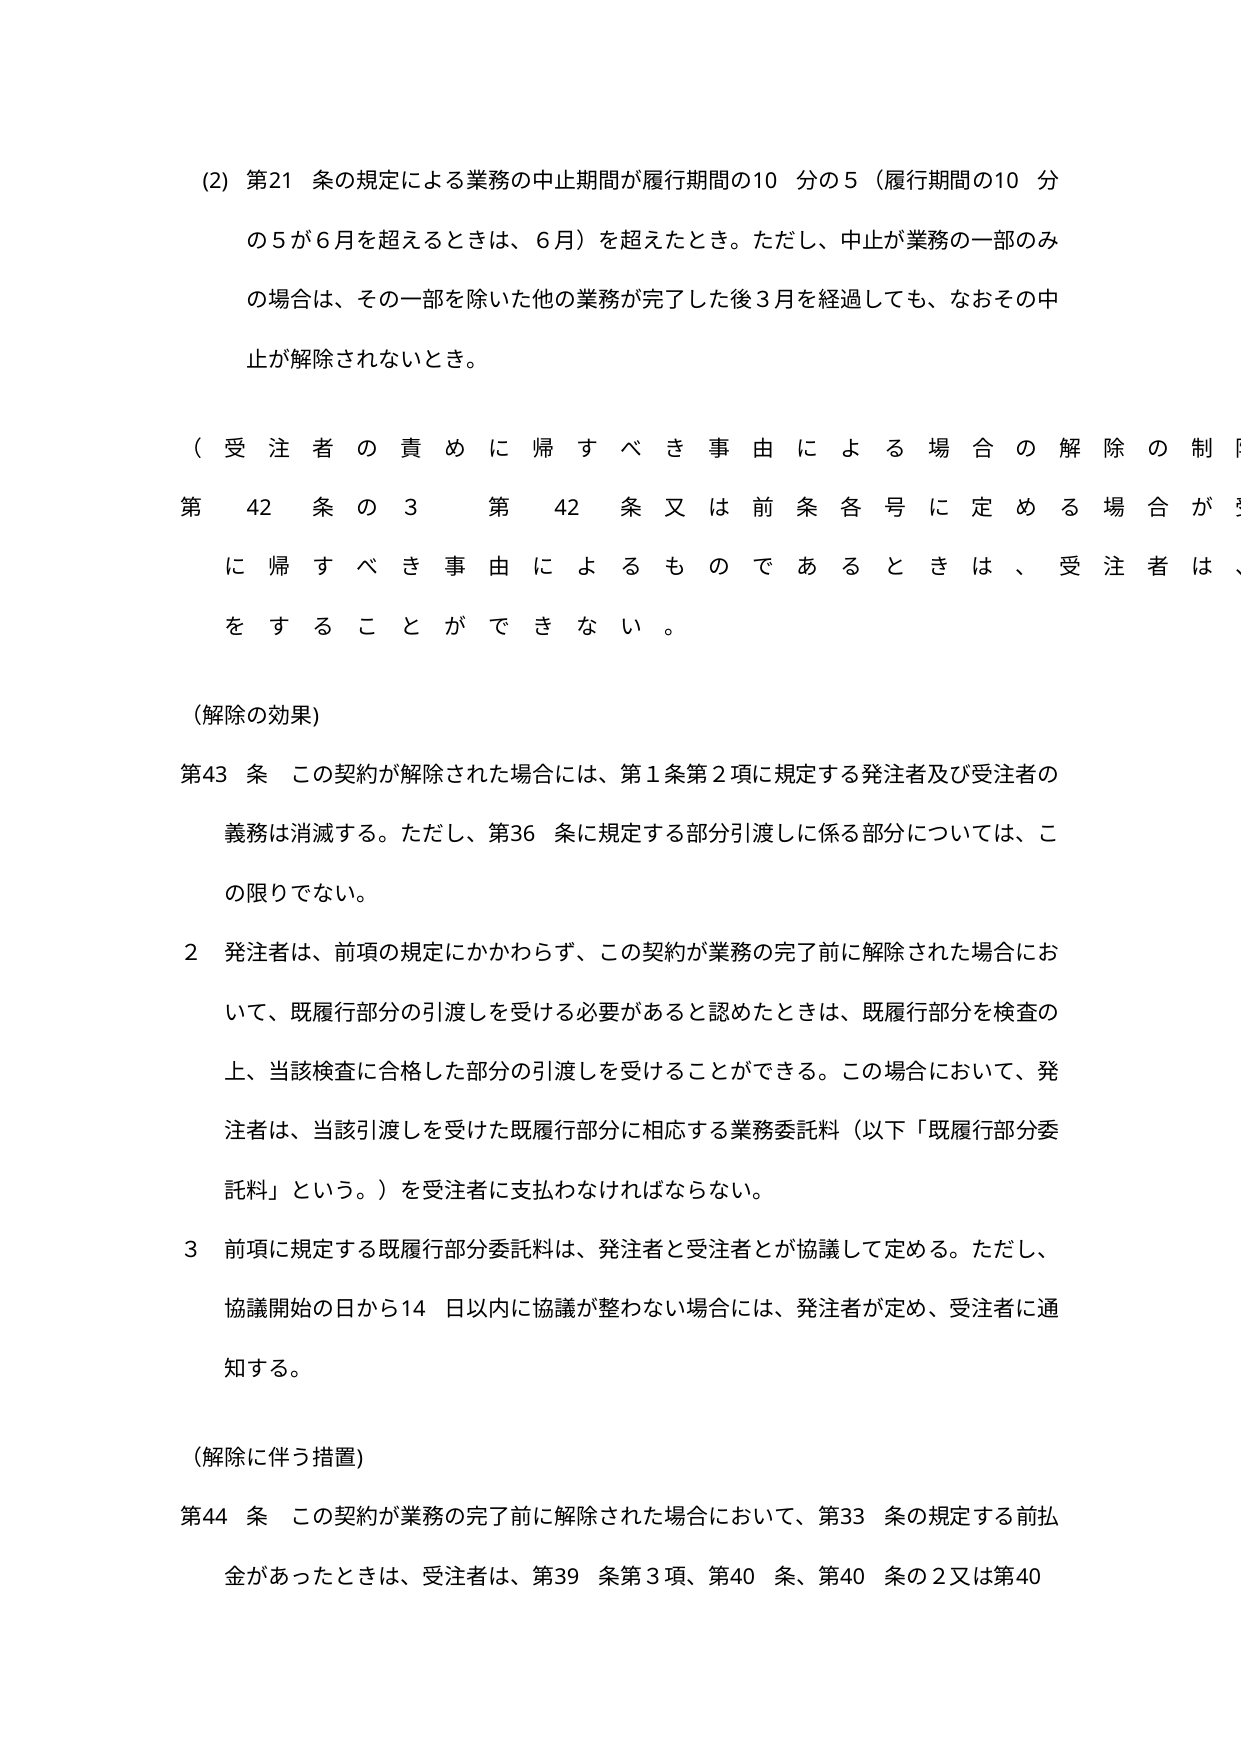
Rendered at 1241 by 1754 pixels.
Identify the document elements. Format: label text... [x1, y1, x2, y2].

text （解除の効果) [181, 684, 1060, 743]
text （受注者の責めに帰すべき事由による場合の解除の制限） [181, 417, 1060, 476]
text ２ 発注者は、前項の規定にかかわらず、この契約が業務の完了前に解除された場合において、既履行部分の引渡しを受ける必要があると認めたときは、既履行部分を検査の上、当該検査に合格した部分の引渡しを受けることができる。この場合において、発注者は、当該引渡しを受けた既履行部分に相応する業務委託料（以下「既履行部分委託料」という。）を受注者に支払わなければならない。 [181, 921, 1060, 1218]
text 第42条の３ 第42条又は前条各号に定める場合が受注者の責めに帰すべき事由によるものであるときは、受注者は、前２条の規定による契約の解除をすることができない。 [181, 476, 1060, 654]
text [181, 1486, 1060, 1604]
text 第43条 この契約が解除された場合には、第１条第２項に規定する発注者及び受注者の義務は消滅する。ただし、第36条に規定する部分引渡しに係る部分については、この限りでない。 [181, 743, 1060, 921]
text ３ 前項に規定する既履行部分委託料は、発注者と受注者とが協議して定める。ただし、協議開始の日から14日以内に協議が整わない場合には、発注者が定め、受注者に通知する。 [181, 1218, 1060, 1396]
text (2) 第21条の規定による業務の中止期間が履行期間の10分の５（履行期間の10分の５が６月を超えるときは、６月）を超えたとき。ただし、中止が業務の一部のみの場合は、その一部を除いた他の業務が完了した後３月を経過しても、なおその中止が解除されないとき。 [181, 149, 1060, 387]
text （解除に伴う措置) [181, 1426, 1060, 1486]
